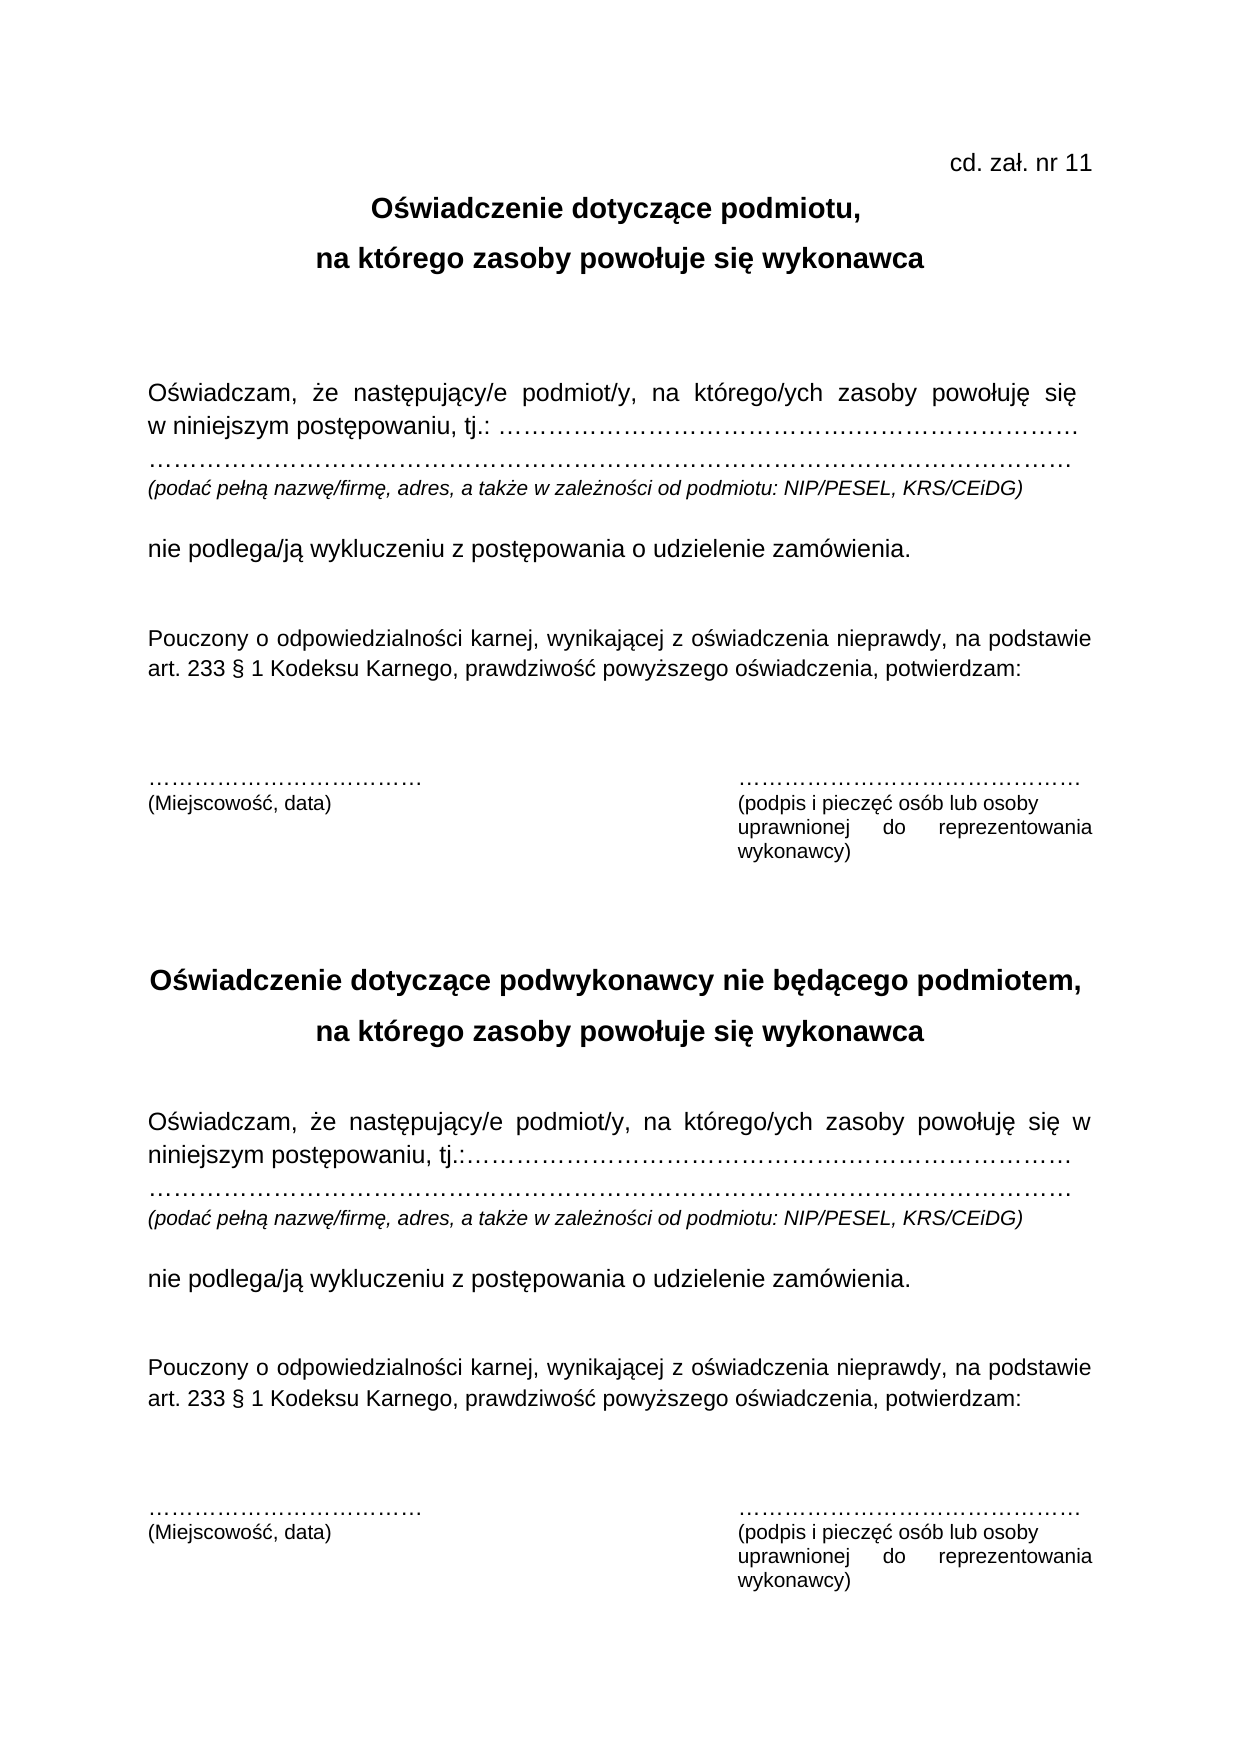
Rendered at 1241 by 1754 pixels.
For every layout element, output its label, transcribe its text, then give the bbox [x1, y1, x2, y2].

text Oświadczenie dotyczące podmiotu, na którego zasoby powołuje się wykonawca [148, 191, 1093, 274]
text uprawnionej do reprezentowania wykonawcy) [738, 1544, 1093, 1592]
text ……………………………… ……………………………………… [148, 1494, 1093, 1520]
text uprawnionej do reprezentowania wykonawcy) [738, 815, 1093, 863]
text Pouczony o odpowiedzialności karnej, wynikającej z oświadczenia nieprawdy, na podstawie art. 233 § 1 Kodeksu Karnego, prawdziwość powyższego oświadczenia, potwierdzam: [148, 625, 1093, 681]
text ………………………………………………………………………………………………… (podać pełną nazwę/firmę, adres, a także w zależności od podmiotu: NIP/PESEL, KRS/CEiDG) [148, 1173, 1093, 1231]
text Pouczony o odpowiedzialności karnej, wynikającej z oświadczenia nieprawdy, na podstawie art. 233 § 1 Kodeksu Karnego, prawdziwość powyższego oświadczenia, potwierdzam: [148, 1354, 1093, 1411]
text nie podlega/ją wykluczeniu z postępowania o udzielenie zamówienia. [148, 1263, 1093, 1292]
text ………………………………………………………………………………………………… (podać pełną nazwę/firmę, adres, a także w zależności od podmiotu: NIP/PESEL, KRS/CEiDG) [148, 444, 1093, 501]
text (Miejscowość, data) (podpis i pieczęć osób lub osoby [148, 791, 1093, 815]
text Oświadczam, że następujący/e podmiot/y, na którego/ych zasoby powołuję się w niniejszym postępowaniu, tj.: …………………………………….……………………… [148, 378, 1093, 439]
text Oświadczam, że następujący/e podmiot/y, na którego/ych zasoby powołuję się w niniejszym postępowaniu, tj.:……………………………………….……………………… [148, 1107, 1093, 1169]
text Oświadczenie dotyczące podwykonawcy nie będącego podmiotem, na którego zasoby powołuje się wykonawca [148, 963, 1093, 1047]
text cd. zał. nr 11 [148, 148, 1093, 176]
text nie podlega/ją wykluczeniu z postępowania o udzielenie zamówienia. [148, 534, 1093, 563]
text ……………………………… ……………………………………… [148, 764, 1093, 791]
text (Miejscowość, data) (podpis i pieczęć osób lub osoby [148, 1520, 1093, 1544]
